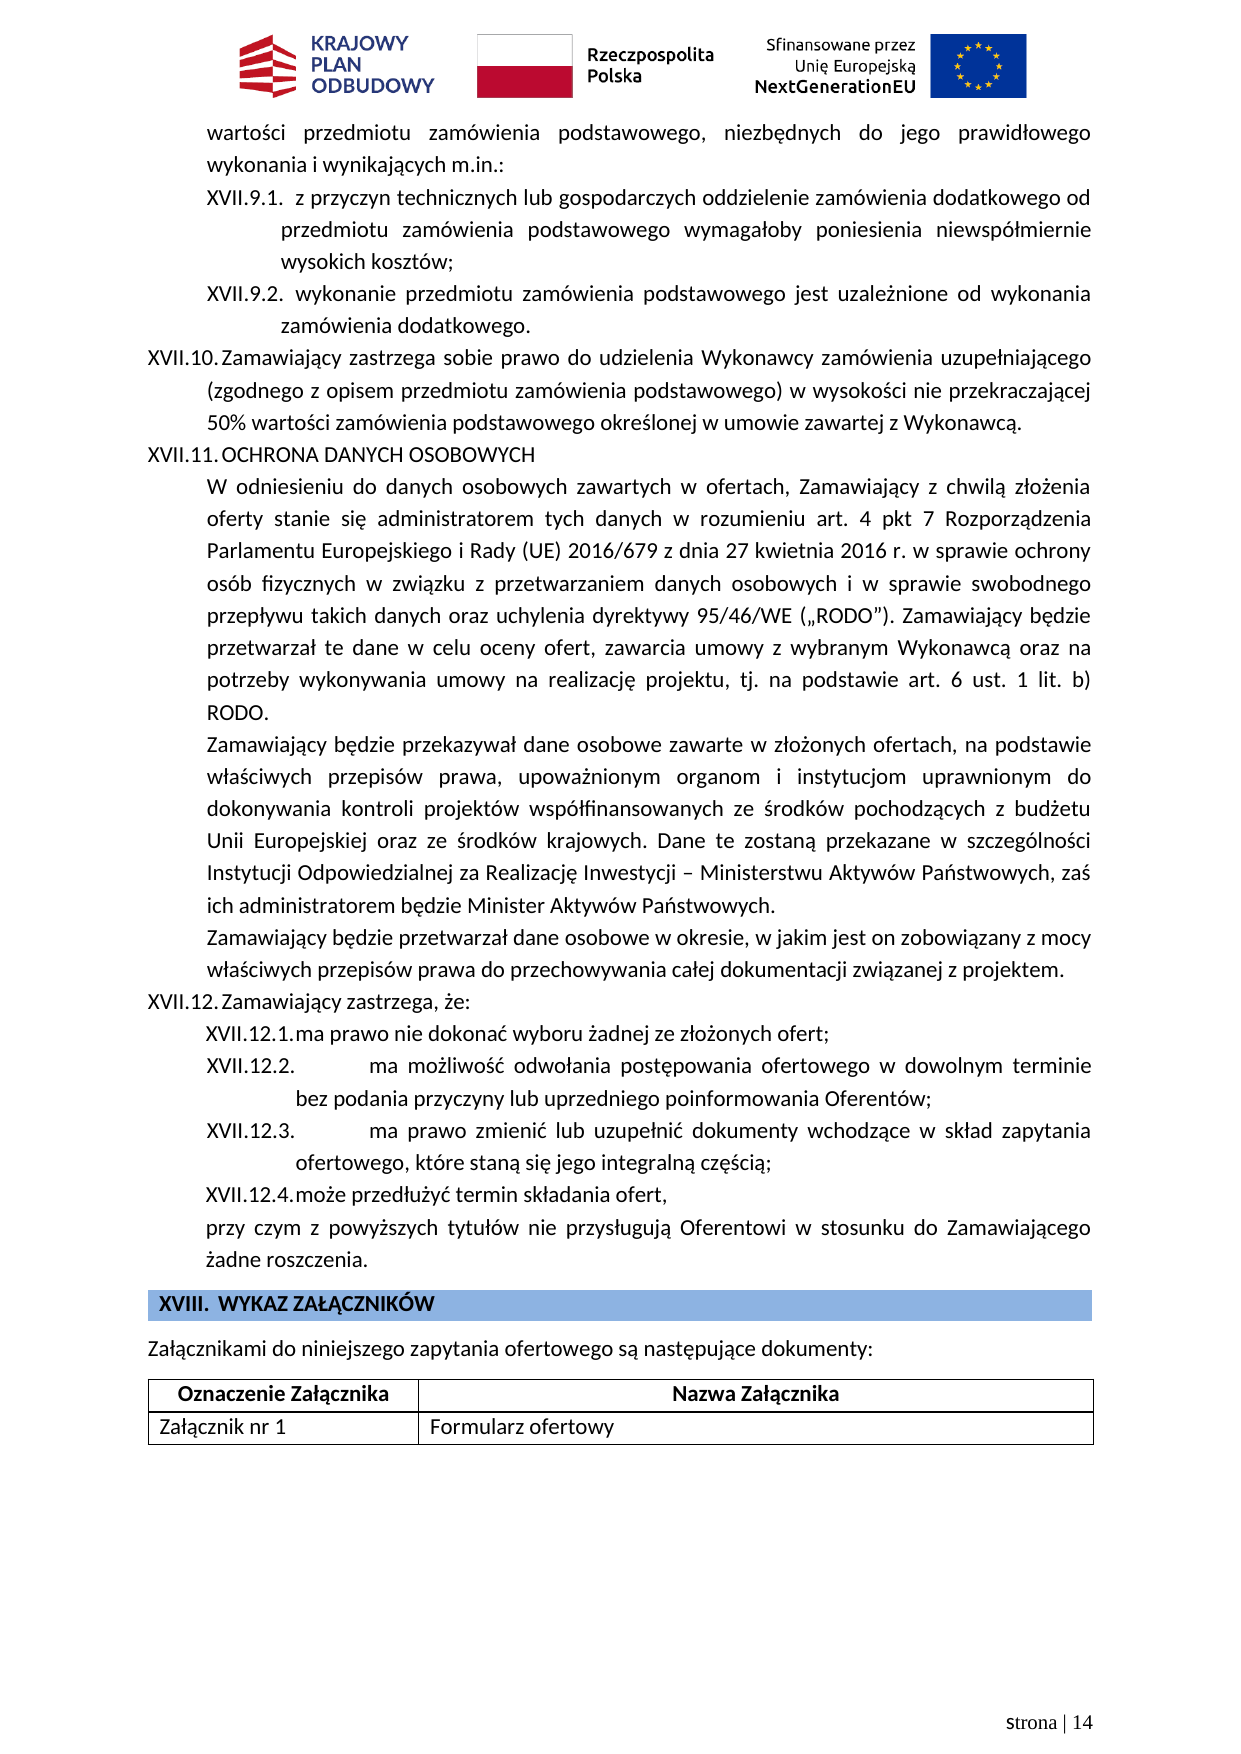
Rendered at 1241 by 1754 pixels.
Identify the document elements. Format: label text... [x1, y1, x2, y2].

table_header WYKAZ ZAŁĄCZNIKÓW [148, 1290, 1092, 1321]
table_cell Formularz ofertowy [419, 1413, 1093, 1444]
list Zamawiający zastrzega, że: [148, 987, 1093, 1015]
text przy czym z powyższych tytułów nie przysługują Oferentowi w stosunku do Zamawiającego żadne roszczenia. [206, 1213, 1093, 1273]
text Zamawiający będzie przekazywał dane osobowe zawarte w złożonych ofertach, na podstawie właściwych przepisów prawa, upoważnionym organom i instytucjom uprawnionym do dokonywania kontroli projektów współfinansowanych ze środków pochodzących z budżetu Unii Europejskiej oraz ze środków krajowych. Dane te zostaną przekazane w szczególności Instytucji Odpowiedzialnej za Realizację Inwestycji – Ministerstwu Aktywów Państwowych, zaś ich administratorem będzie Minister Aktywów Państwowych. [207, 730, 1093, 919]
list Zamawiający zastrzega sobie prawo do udzielenia Wykonawcy zamówienia uzupełniającego (zgodnego z opisem przedmiotu zamówienia podstawowego) w wysokości nie przekraczającej 50% wartości zamówienia podstawowego określonej w umowie zawartej z Wykonawcą. [148, 343, 1093, 436]
list wykonanie przedmiotu zamówienia podstawowego jest uzależnione od wykonania zamówienia dodatkowego. [207, 279, 1093, 339]
table_header Oznaczenie Załącznika [149, 1380, 418, 1411]
text W odniesieniu do danych osobowych zawartych w ofertach, Zamawiający z chwilą złożenia oferty stanie się administratorem tych danych w rozumieniu art. 4 pkt 7 Rozporządzenia Parlamentu Europejskiego i Rady (UE) 2016/679 z dnia 27 kwietnia 2016 r. w sprawie ochrony osób fizycznych w związku z przetwarzaniem danych osobowych i w sprawie swobodnego przepływu takich danych oraz uchylenia dyrektywy 95/46/WE („RODO”). Zamawiający będzie przetwarzał te dane w celu oceny ofert, zawarcia umowy z wybranym Wykonawcą oraz na potrzeby wykonywania umowy na realizację projektu, tj. na podstawie art. 6 ust. 1 lit. b) RODO. [207, 472, 1093, 726]
table_header Nazwa Załącznika [419, 1380, 1093, 1411]
list OCHRONA DANYCH OSOBOWYCH [148, 440, 1093, 468]
list może przedłużyć termin składania ofert, [206, 1180, 1093, 1208]
text Załącznikami do niniejszego zapytania ofertowego są następujące dokumenty: [148, 1334, 1093, 1362]
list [148, 118, 1093, 178]
list ma prawo zmienić lub uzupełnić dokumenty wchodzące w skład zapytania ofertowego, które staną się jego integralną częścią; [207, 1116, 1093, 1176]
picture [233, 28, 1029, 111]
text Zamawiający będzie przetwarzał dane osobowe w okresie, w jakim jest on zobowiązany z mocy właściwych przepisów prawa do przechowywania całej dokumentacji związanej z projektem. [207, 923, 1093, 983]
list ma możliwość odwołania postępowania ofertowego w dowolnym terminie bez podania przyczyny lub uprzedniego poinformowania Oferentów; [207, 1052, 1093, 1112]
list z przyczyn technicznych lub gospodarczych oddzielenie zamówienia dodatkowego od przedmiotu zamówienia podstawowego wymagałoby poniesienia niewspółmiernie wysokich kosztów; [207, 183, 1093, 275]
table_cell Załącznik nr 1 [149, 1413, 418, 1444]
list ma prawo nie dokonać wyboru żadnej ze złożonych ofert; [206, 1019, 1093, 1047]
